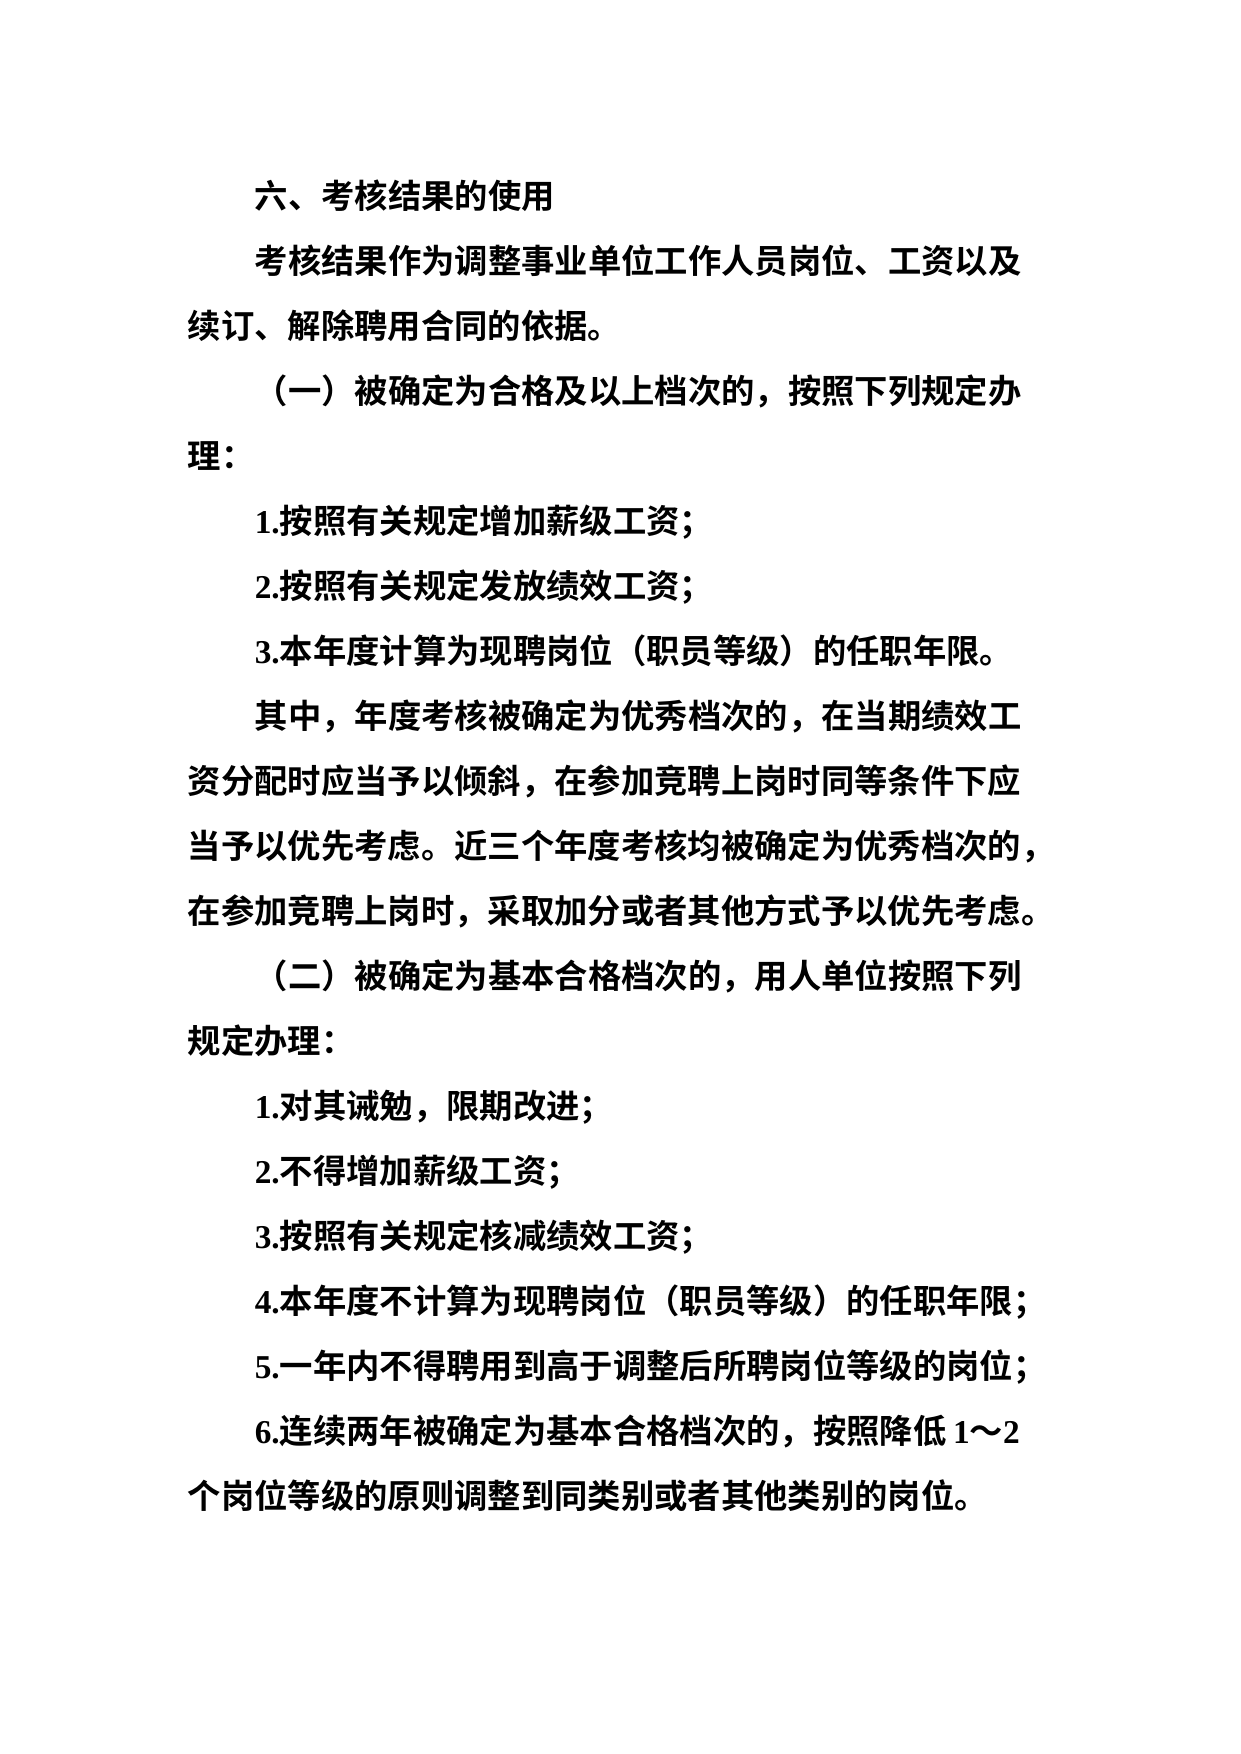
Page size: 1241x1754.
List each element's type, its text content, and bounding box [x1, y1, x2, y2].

text 考核结果作为调整事业单位工作人员岗位、工资以及续订、解除聘用合同的依据。 [187, 227, 1053, 357]
text 2.按照有关规定发放绩效工资； [187, 552, 1053, 617]
text 六、考核结果的使用 [187, 162, 1053, 227]
text 3.按照有关规定核减绩效工资； [187, 1202, 1053, 1267]
text （二）被确定为基本合格档次的，用人单位按照下列规定办理： [187, 942, 1053, 1072]
text 5.一年内不得聘用到高于调整后所聘岗位等级的岗位； [187, 1332, 1053, 1397]
text 1.按照有关规定增加薪级工资； [187, 487, 1053, 552]
text 其中，年度考核被确定为优秀档次的，在当期绩效工资分配时应当予以倾斜，在参加竞聘上岗时同等条件下应当予以优先考虑。近三个年度考核均被确定为优秀档次的，在参加竞聘上岗时，采取加分或者其他方式予以优先考虑。 [187, 682, 1053, 942]
text （一）被确定为合格及以上档次的，按照下列规定办理： [187, 357, 1053, 487]
text 2.不得增加薪级工资； [187, 1137, 1053, 1202]
text 6.连续两年被确定为基本合格档次的，按照降低1～2个岗位等级的原则调整到同类别或者其他类别的岗位。 [187, 1397, 1053, 1527]
text 1.对其诫勉，限期改进； [187, 1072, 1053, 1137]
text 3.本年度计算为现聘岗位（职员等级）的任职年限。 [187, 617, 1053, 682]
text 4.本年度不计算为现聘岗位（职员等级）的任职年限； [187, 1267, 1053, 1332]
